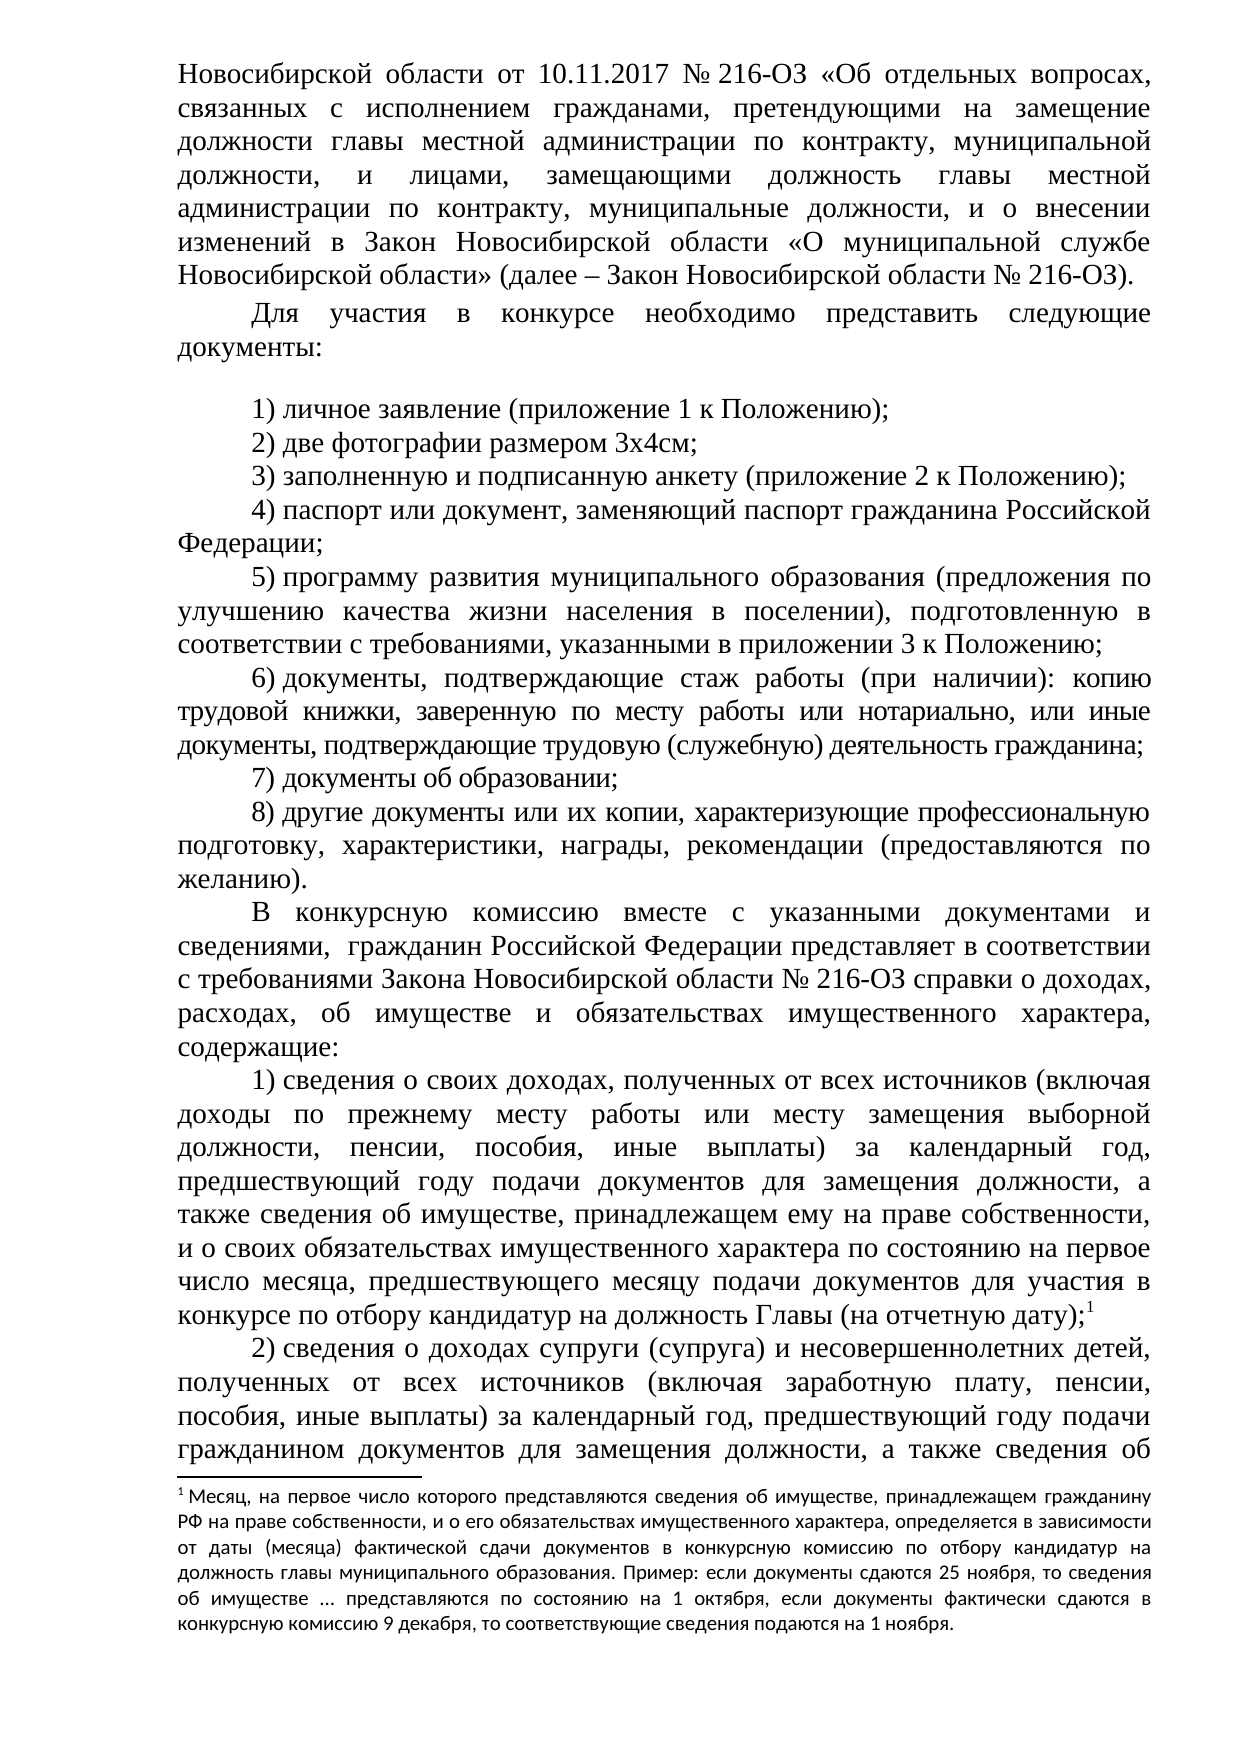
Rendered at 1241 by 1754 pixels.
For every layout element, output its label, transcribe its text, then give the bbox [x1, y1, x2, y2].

text 3) заполненную и подписанную анкету (приложение 2 к Положению); [177, 458, 1152, 492]
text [177, 1331, 1152, 1465]
text 4) паспорт или документ, заменяющий паспорт гражданина Российской Федерации; [177, 492, 1152, 559]
text 6) документы, подтверждающие стаж работы (при наличии): копию трудовой книжки, заверенную по месту работы или нотариально, или иные документы, подтверждающие трудовую (служебную) деятельность гражданина; [177, 660, 1152, 760]
text 1) сведения о своих доходах, полученных от всех источников (включая доходы по прежнему месту работы или месту замещения выборной должности, пенсии, пособия, иные выплаты) за календарный год, предшествующий году подачи документов для замещения должности, а также сведения об имуществе, принадлежащем ему на праве собственности, и о своих обязательствах имущественного характера по состоянию на первое число месяца, предшествующего месяцу подачи документов для участия в конкурсе по отбору кандидатур на должность Главы (на отчетную дату); [177, 1062, 1152, 1331]
text 8) другие документы или их копии, характеризующие профессиональную подготовку, характеристики, награды, рекомендации (предоставляются по желанию). [177, 794, 1150, 894]
text Для участия в конкурсе необходимо представить следующие документы: [177, 295, 1152, 362]
text В конкурсную комиссию вместе с указанными документами и сведениями, гражданин Российской Федерации представляет в соответствии с требованиями Закона Новосибирской области № 216-ОЗ справки о доходах, расходах, об имуществе и обязательствах имущественного характера, содержащие: [177, 894, 1152, 1062]
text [177, 257, 1152, 291]
text 7) документы об образовании; [177, 760, 1152, 794]
text 2) две фотографии размером 3х4см; [177, 425, 1152, 458]
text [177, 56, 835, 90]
text 5) программу развития муниципального образования (предложения по улучшению качества жизни населения в поселении), подготовленную в соответствии с требованиями, указанными в приложении 3 к Положению; [177, 559, 1152, 660]
text 1) личное заявление (приложение 1 к Положению); [177, 391, 1152, 425]
